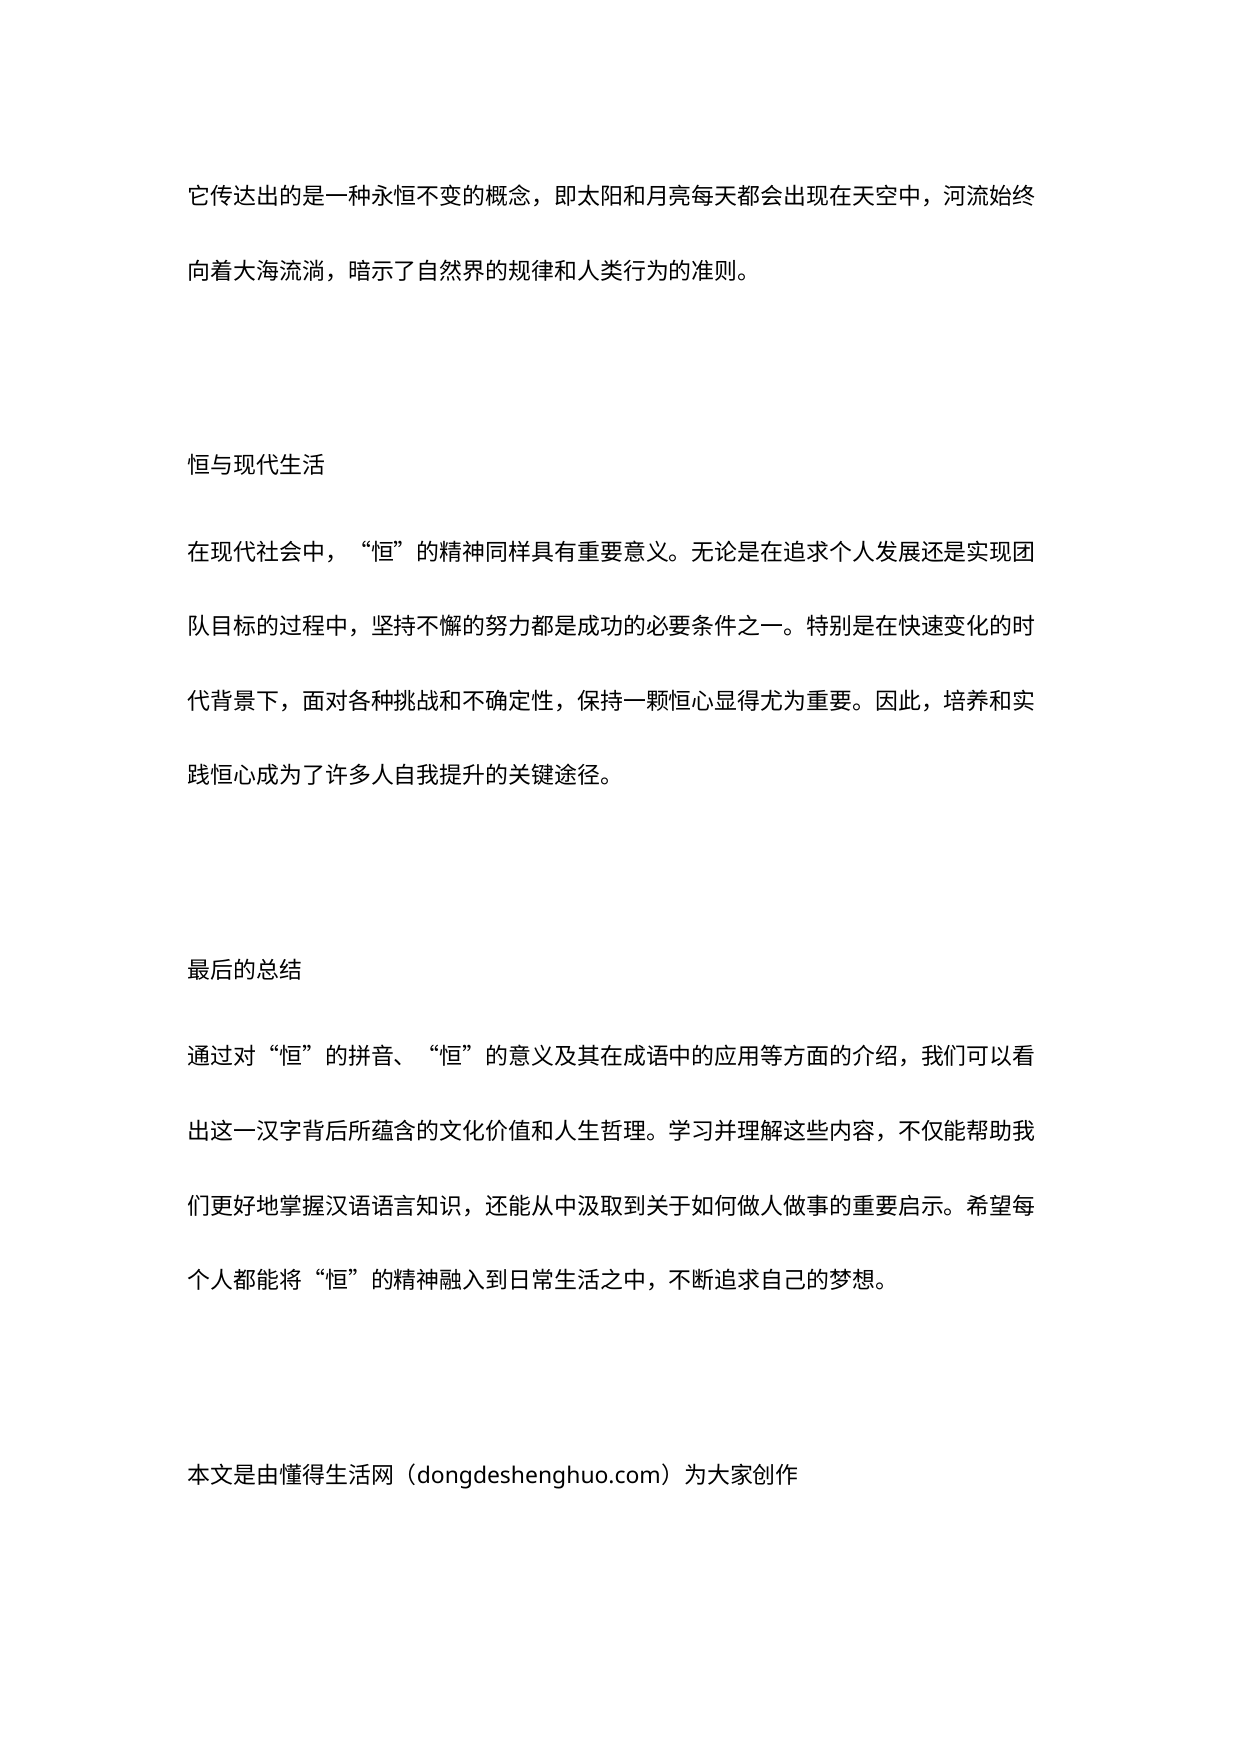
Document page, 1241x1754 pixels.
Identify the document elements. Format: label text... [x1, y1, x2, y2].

text 通过对“恒”的拼音、“恒”的意义及其在成语中的应用等方面的介绍，我们可以看出这一汉字背后所蕴含的文化价值和人生哲理。学习并理解这些内容，不仅能帮助我们更好地掌握汉语语言知识，还能从中汲取到关于如何做人做事的重要启示。希望每个人都能将“恒”的精神融入到日常生活之中，不断追求自己的梦想。 [187, 1022, 1053, 1311]
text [187, 162, 1053, 302]
text 本文是由懂得生活网（dongdeshenghuo.com）为大家创作 [187, 1441, 1053, 1506]
text 恒与现代生活 [187, 431, 1053, 496]
text 最后的总结 [187, 936, 1053, 1001]
text 在现代社会中，“恒”的精神同样具有重要意义。无论是在追求个人发展还是实现团队目标的过程中，坚持不懈的努力都是成功的必要条件之一。特别是在快速变化的时代背景下，面对各种挑战和不确定性，保持一颗恒心显得尤为重要。因此，培养和实践恒心成为了许多人自我提升的关键途径。 [187, 517, 1053, 807]
